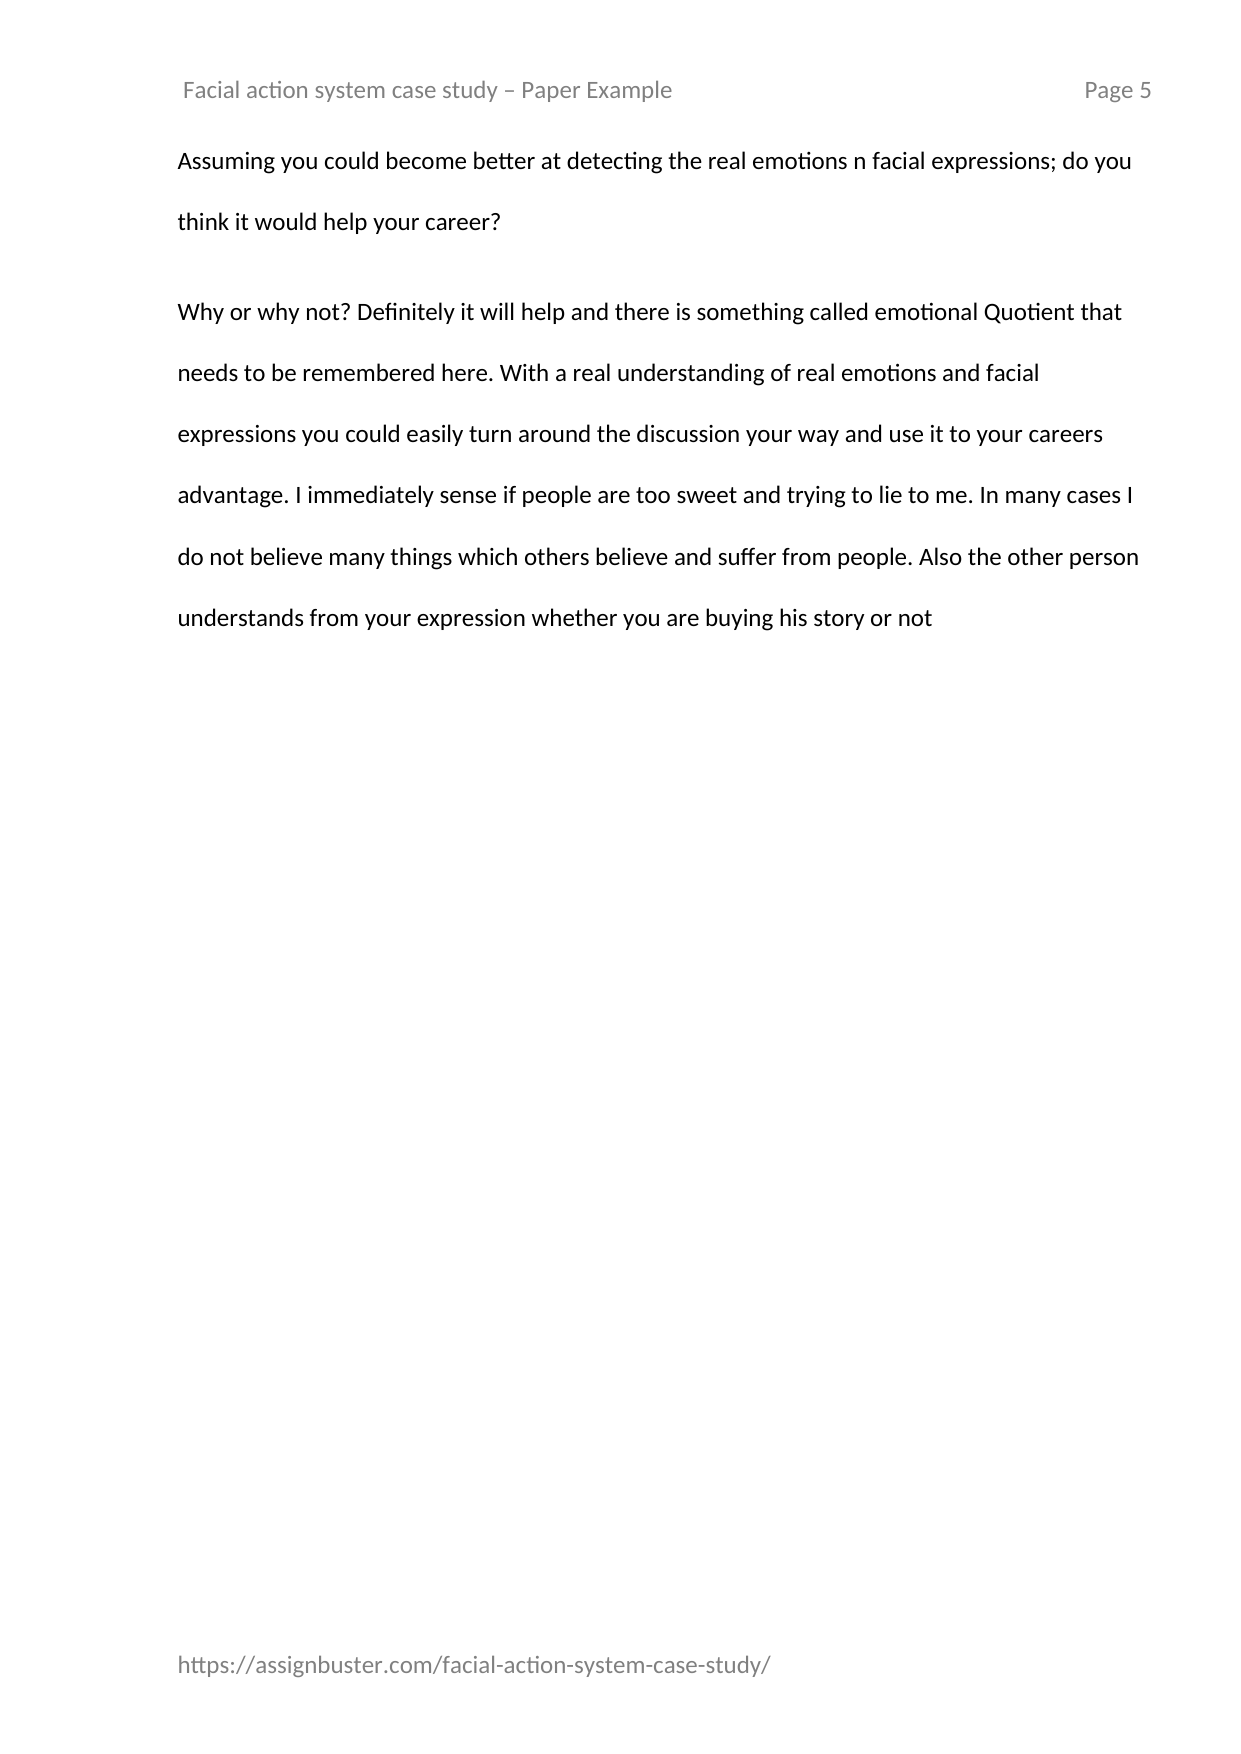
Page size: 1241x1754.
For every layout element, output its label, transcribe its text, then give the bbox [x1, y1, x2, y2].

text Why or why not? Definitely it will help and there is something called emotional Quotient that needs to be remembered here. With a real understanding of real emotions and facial expressions you could easily turn around the discussion your way and use it to your careers advantage. I immediately sense if people are too sweet and trying to lie to me. In many cases I do not believe many things which others believe and suffer from people. Also the other person understands from your expression whether you are buying his story or not [177, 297, 1152, 632]
text Assuming you could become better at detecting the real emotions n facial expressions; do you think it would help your career? [177, 145, 1152, 237]
